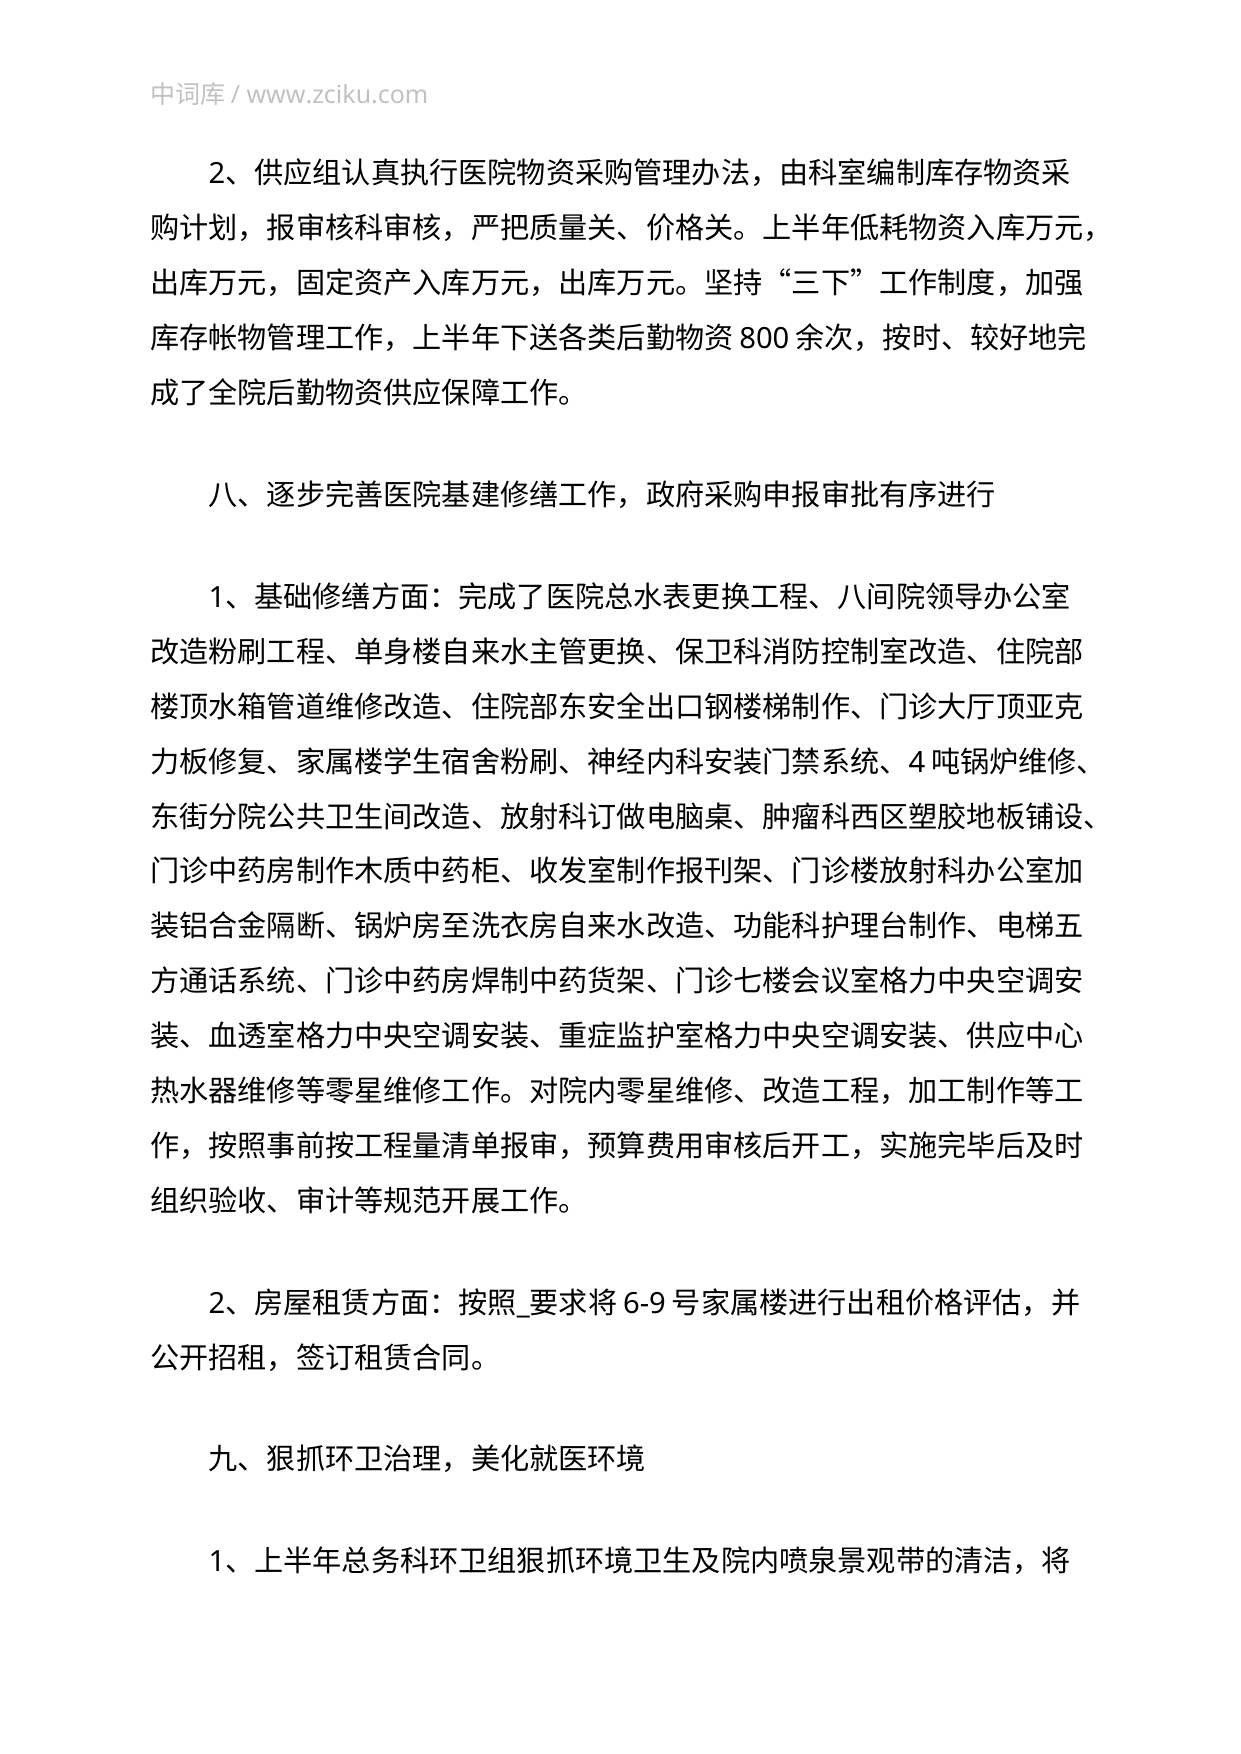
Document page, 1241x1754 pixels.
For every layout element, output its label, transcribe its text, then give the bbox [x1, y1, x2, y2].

text 1、基础修缮方面：完成了医院总水表更换工程、八间院领导办公室改造粉刷工程、单身楼自来水主管更换、保卫科消防控制室改造、住院部楼顶水箱管道维修改造、住院部东安全出口钢楼梯制作、门诊大厅顶亚克力板修复、家属楼学生宿舍粉刷、神经内科安装门禁系统、4吨锅炉维修、东街分院公共卫生间改造、放射科订做电脑桌、肿瘤科西区塑胶地板铺设、门诊中药房制作木质中药柜、收发室制作报刊架、门诊楼放射科办公室加装铝合金隔断、锅炉房至洗衣房自来水改造、功能科护理台制作、电梯五方通话系统、门诊中药房焊制中药货架、门诊七楼会议室格力中央空调安装、血透室格力中央空调安装、重症监护室格力中央空调安装、供应中心热水器维修等零星维修工作。对院内零星维修、改造工程，加工制作等工作，按照事前按工程量清单报审，预算费用审核后开工，实施完毕后及时组织验收、审计等规范开展工作。 [150, 573, 1090, 1220]
text 2、房屋租赁方面：按照_要求将6-9号家属楼进行出租价格评估，并公开招租，签订租赁合同。 [150, 1279, 1090, 1376]
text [150, 1538, 1090, 1580]
text 九、狠抓环卫治理，美化就医环境 [150, 1436, 1090, 1478]
text 八、逐步完善医院基建修缮工作，政府采购申报审批有序进行 [150, 472, 1090, 514]
text 2、供应组认真执行医院物资采购管理办法，由科室编制库存物资采购计划，报审核科审核，严把质量关、价格关。上半年低耗物资入库万元，出库万元，固定资产入库万元，出库万元。坚持“三下”工作制度，加强库存帐物管理工作，上半年下送各类后勤物资800余次，按时、较好地完成了全院后勤物资供应保障工作。 [150, 150, 1090, 412]
